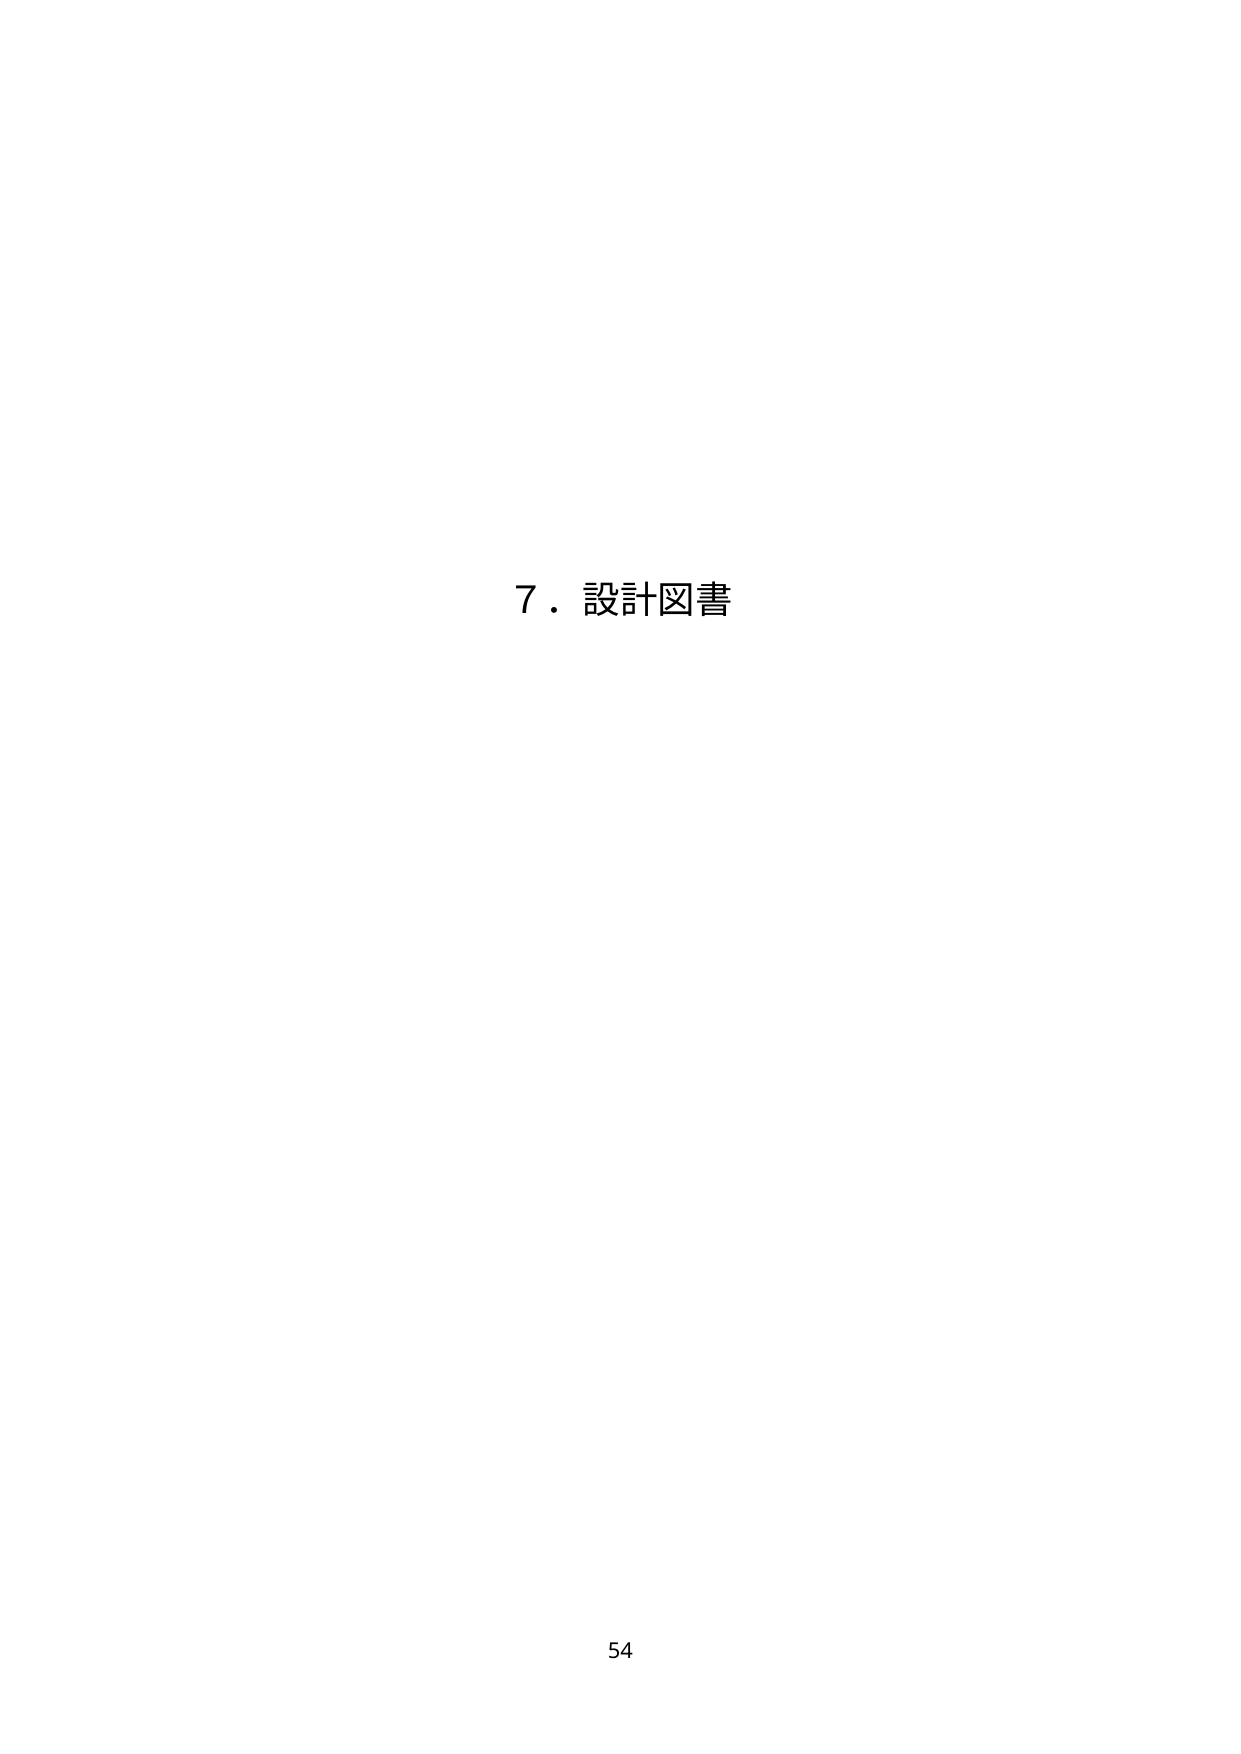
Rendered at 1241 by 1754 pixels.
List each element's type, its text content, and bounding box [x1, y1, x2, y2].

subtitle ７．設計図書 [136, 558, 1104, 637]
